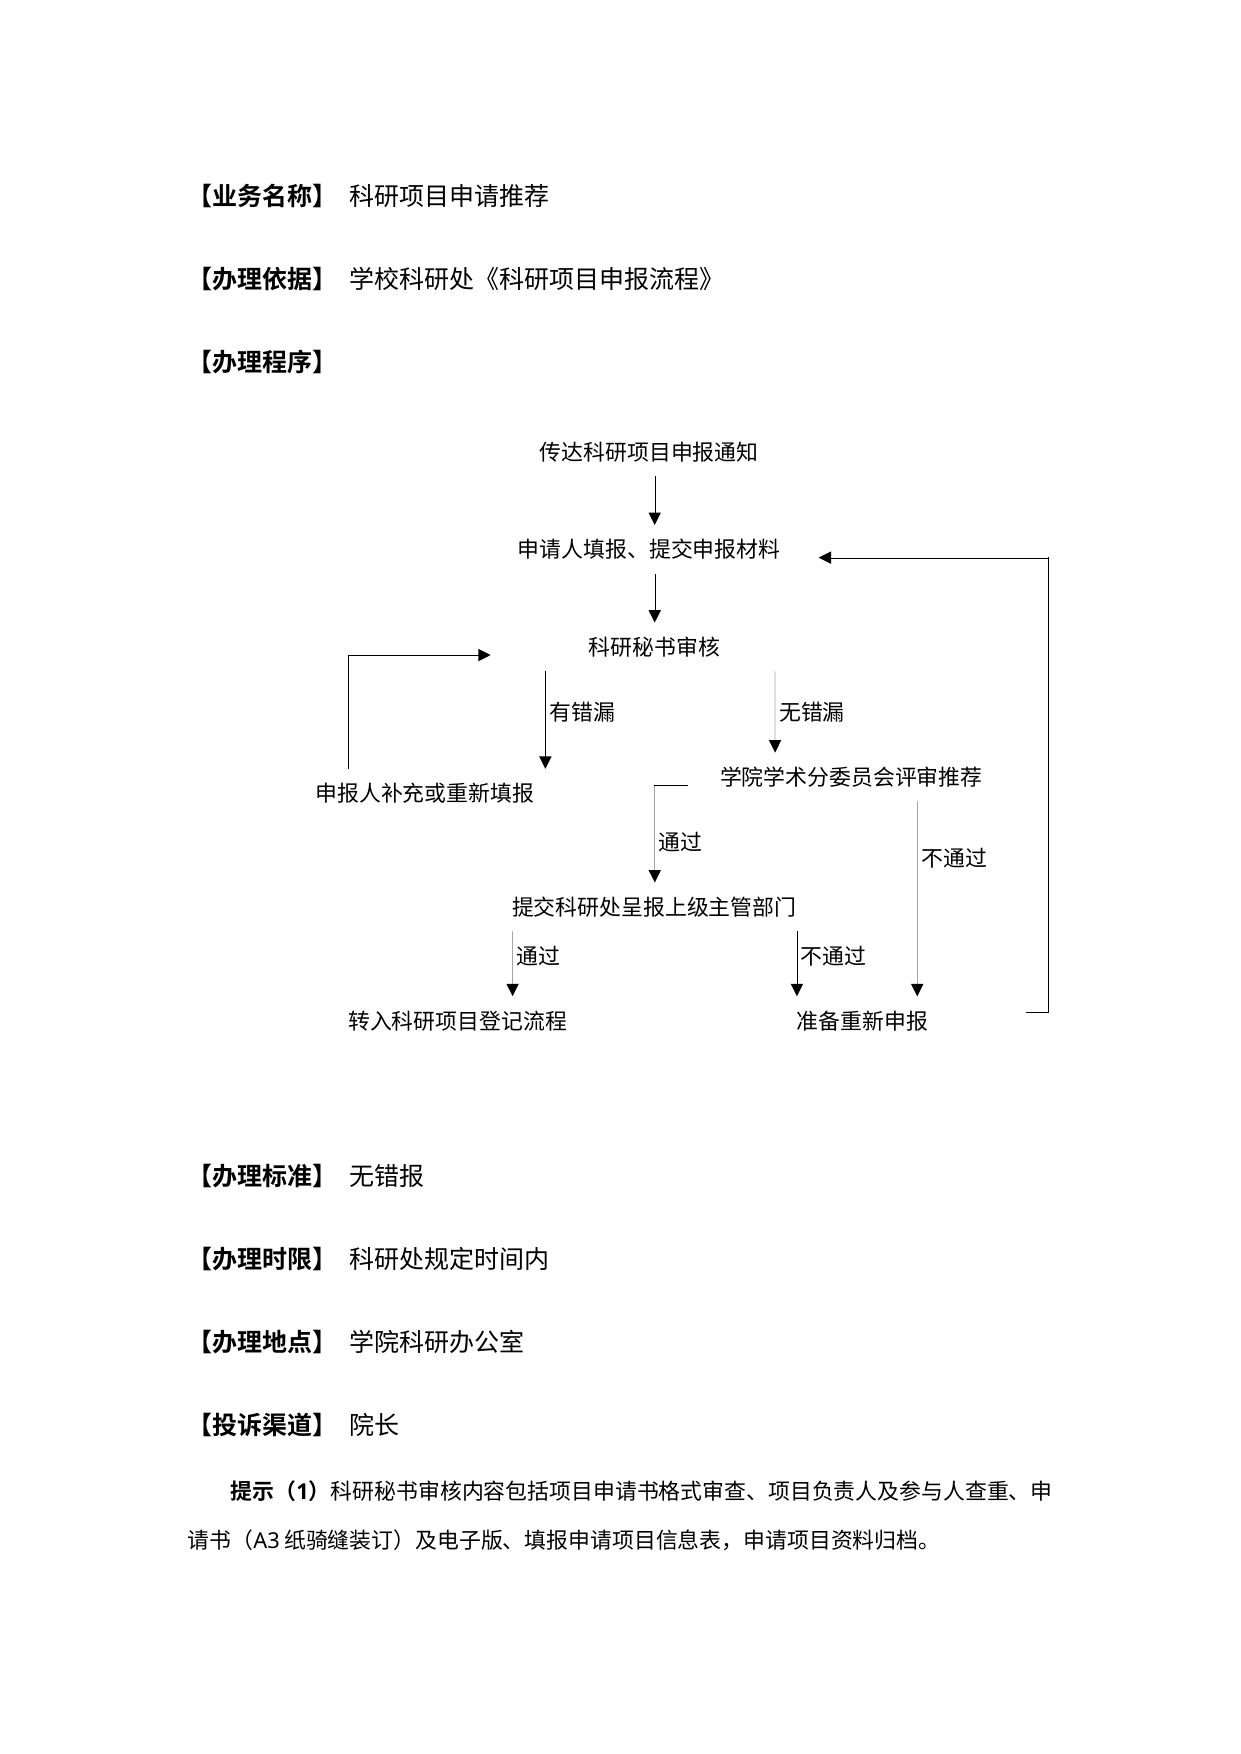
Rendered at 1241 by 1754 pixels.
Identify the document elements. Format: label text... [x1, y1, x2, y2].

text 【办理时限】 科研处规定时间内 [187, 1225, 1053, 1290]
text 【办理依据】 学校科研处《科研项目申报流程》 [187, 245, 1053, 310]
text 【投诉渠道】 院长 [187, 1391, 1053, 1456]
text 【业务名称】 科研项目申请推荐 [187, 162, 1053, 227]
text 【办理地点】 学院科研办公室 [187, 1308, 1053, 1373]
text 提示（1）科研秘书审核内容包括项目申请书格式审查、项目负责人及参与人查重、申请书（A3纸骑缝装订）及电子版、填报申请项目信息表，申请项目资料归档。 [187, 1474, 1053, 1555]
text 【办理标准】 无错报 [187, 1142, 1053, 1207]
text 【办理程序】 [187, 328, 1053, 393]
